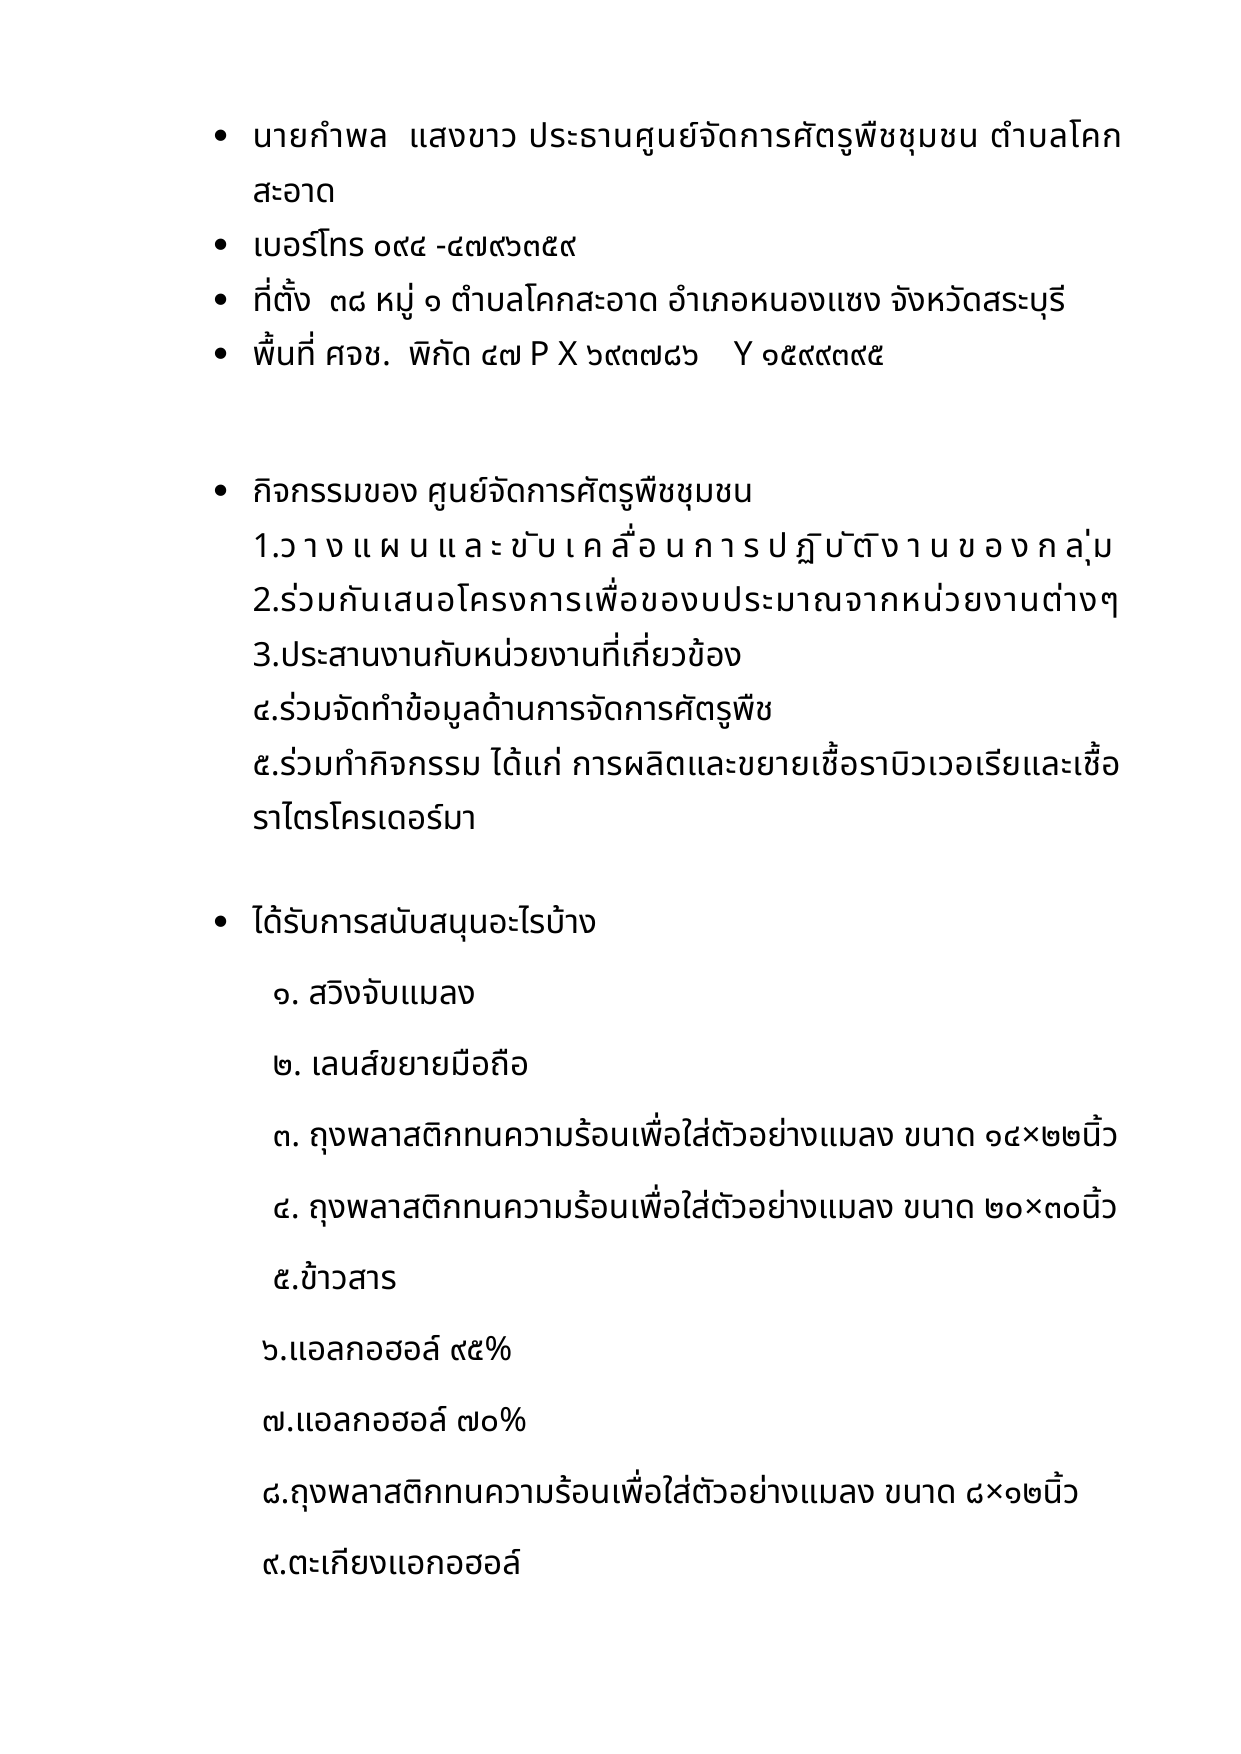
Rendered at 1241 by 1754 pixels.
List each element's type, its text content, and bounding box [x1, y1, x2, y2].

text ๘.ถุงพลาสติกทนความร้อนเพื่อใส่ตัวอย่างแมลง ขนาด ๘×๑๒นิ้ว [177, 1467, 1122, 1518]
list ๔.ร่วมจัดทำข้อมูลด้านการจัดการศัตรูพืช [252, 685, 1122, 736]
text ๓. ถุงพลาสติกทนความร้อนเพื่อใส่ตัวอย่างแมลง ขนาด ๑๔×๒๒นิ้ว [177, 1111, 1122, 1162]
text ๒. เลนส์ขยายมือถือ [177, 1040, 1122, 1091]
text ๖.แอลกอฮอล์ ๙๕% [177, 1325, 1122, 1376]
list กิจกรรมของ ศูนย์จัดการศัตรูพืชชุมชน 1.วางแผนและขับเคลื่อนการปฏิบัติงานของกลุ่ม 2.ร่วมกันเสนอโครงการเพื่อของบประมาณจากหน่วยงานต่างๆ 3.ประสานงานกับหน่วยงานที่เกี่ยวข้อง [215, 467, 1122, 681]
list ที่ตั้ง ๓๘ หมู่ ๑ ตำบลโคกสะอาด อำเภอหนองแซง จังหวัดสระบุรี [215, 276, 1122, 326]
text ๑. สวิงจับแมลง [177, 969, 1122, 1019]
text ๗.แอลกอฮอล์ ๗๐% [177, 1396, 1122, 1447]
list นายกำพล แสงขาว ประธานศูนย์จัดการศัตรูพืชชุมชน ตำบลโคกสะอาด [215, 112, 1122, 217]
text ๕.ข้าวสาร [177, 1254, 1122, 1304]
list ได้รับการสนับสนุนอะไรบ้าง [215, 898, 1122, 948]
list พื้นที่ ศจช. พิกัด ๔๗P X ๖๙๓๗๘๖ Y ๑๕๙๙๓๙๕ [215, 330, 1122, 381]
list ๕.ร่วมทำกิจกรรม ได้แก่ การผลิตและขยายเชื้อราบิวเวอเรียและเชื้อราไตรโครเดอร์มา [252, 740, 1122, 845]
list เบอร์โทร ๐๙๔ -๔๗๙๖๓๕๙ [215, 221, 1122, 272]
text ๔. ถุงพลาสติกทนความร้อนเพื่อใส่ตัวอย่างแมลง ขนาด ๒๐×๓๐นิ้ว [177, 1182, 1122, 1233]
text ๙.ตะเกียงแอกอฮอล์ [177, 1539, 1122, 1589]
